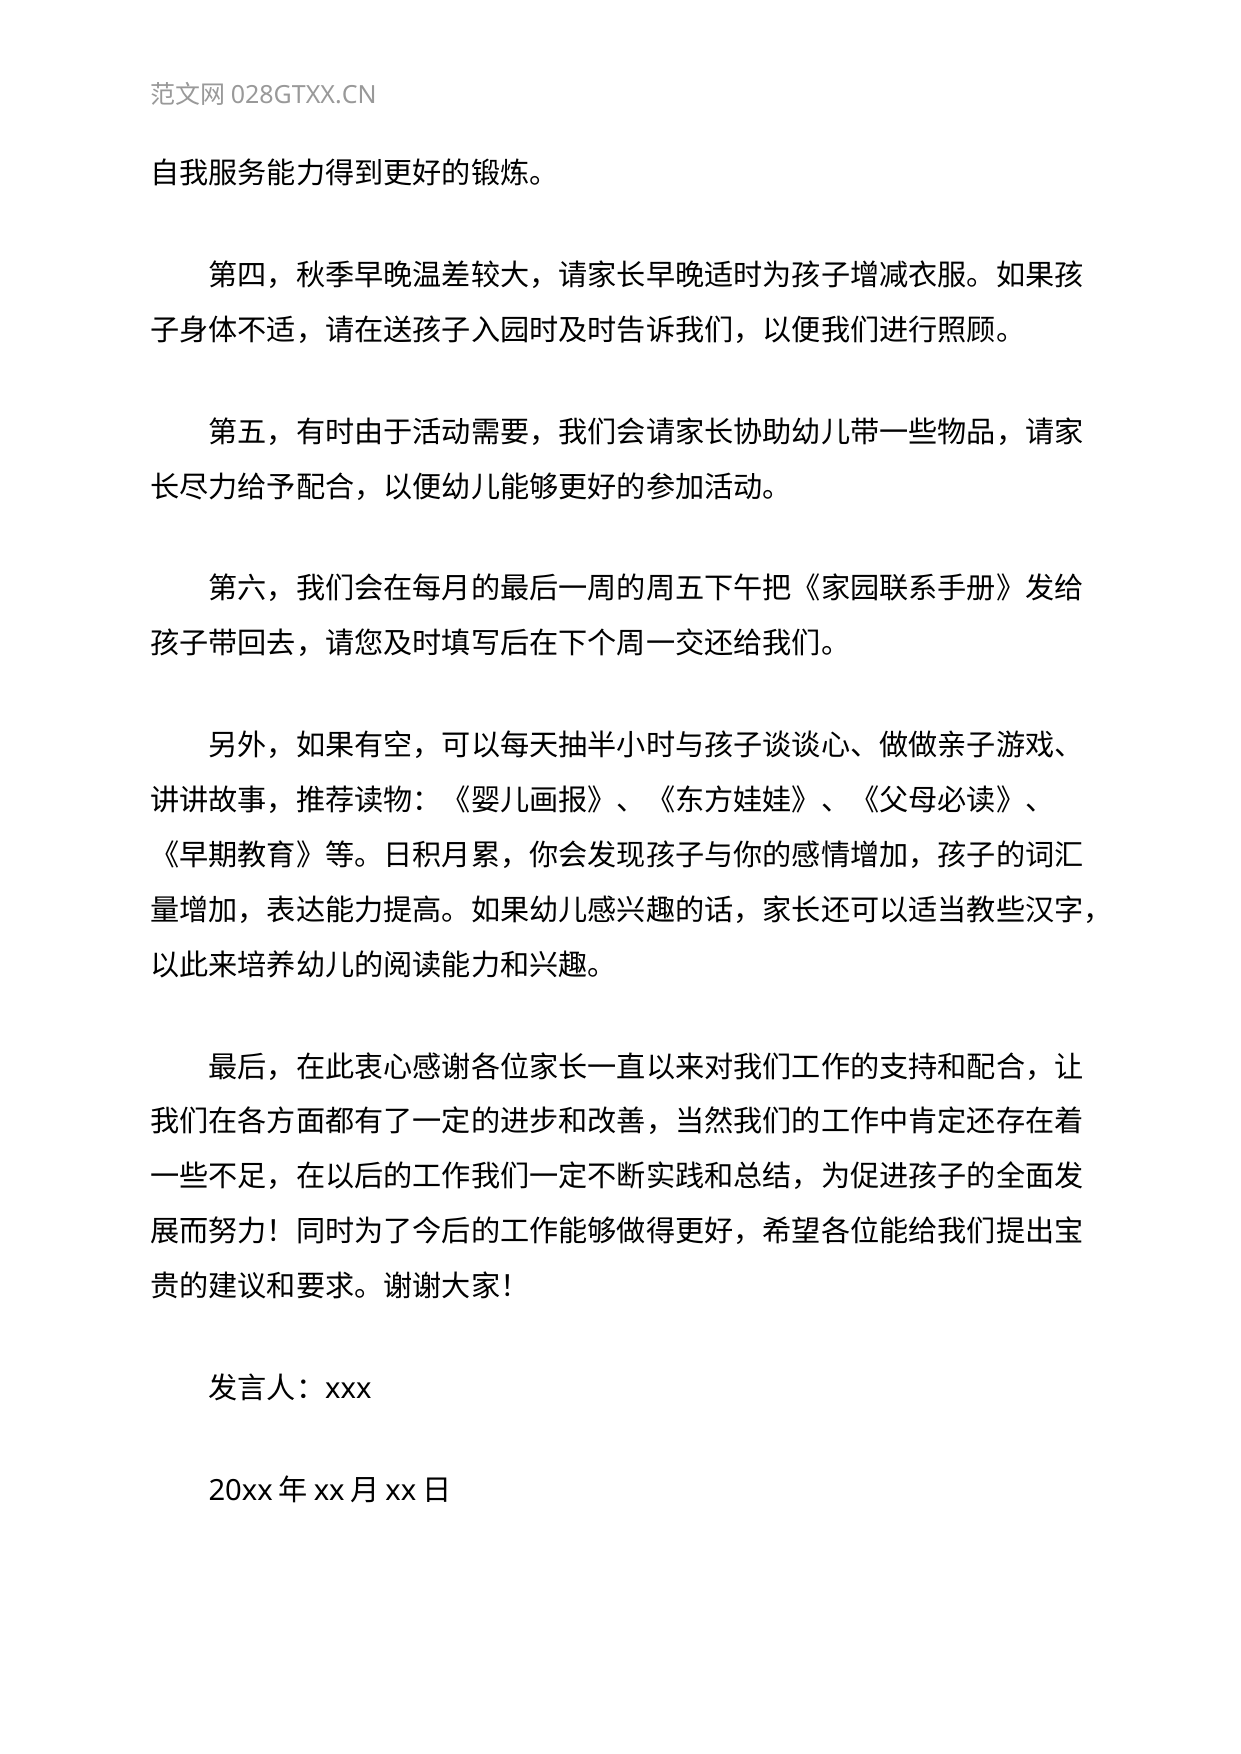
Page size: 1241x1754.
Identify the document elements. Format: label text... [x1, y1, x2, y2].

text 第五，有时由于活动需要，我们会请家长协助幼儿带一些物品，请家长尽力给予配合，以便幼儿能够更好的参加活动。 [150, 408, 1090, 506]
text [150, 150, 1090, 192]
text 20xx年xx月xx日 [150, 1466, 1090, 1509]
text 第六，我们会在每月的最后一周的周五下午把《家园联系手册》发给孩子带回去，请您及时填写后在下个周一交还给我们。 [150, 565, 1090, 662]
text 发言人：xxx [150, 1364, 1090, 1407]
text 最后，在此衷心感谢各位家长一直以来对我们工作的支持和配合，让我们在各方面都有了一定的进步和改善，当然我们的工作中肯定还存在着一些不足，在以后的工作我们一定不断实践和总结，为促进孩子的全面发展而努力！同时为了今后的工作能够做得更好，希望各位能给我们提出宝贵的建议和要求。谢谢大家！ [150, 1043, 1090, 1305]
text 另外，如果有空，可以每天抽半小时与孩子谈谈心、做做亲子游戏、讲讲故事，推荐读物：《婴儿画报》、《东方娃娃》、《父母必读》、《早期教育》等。日积月累，你会发现孩子与你的感情增加，孩子的词汇量增加，表达能力提高。如果幼儿感兴趣的话，家长还可以适当教些汉字，以此来培养幼儿的阅读能力和兴趣。 [150, 722, 1090, 984]
text 第四，秋季早晚温差较大，请家长早晚适时为孩子增减衣服。如果孩子身体不适，请在送孩子入园时及时告诉我们，以便我们进行照顾。 [150, 252, 1090, 349]
